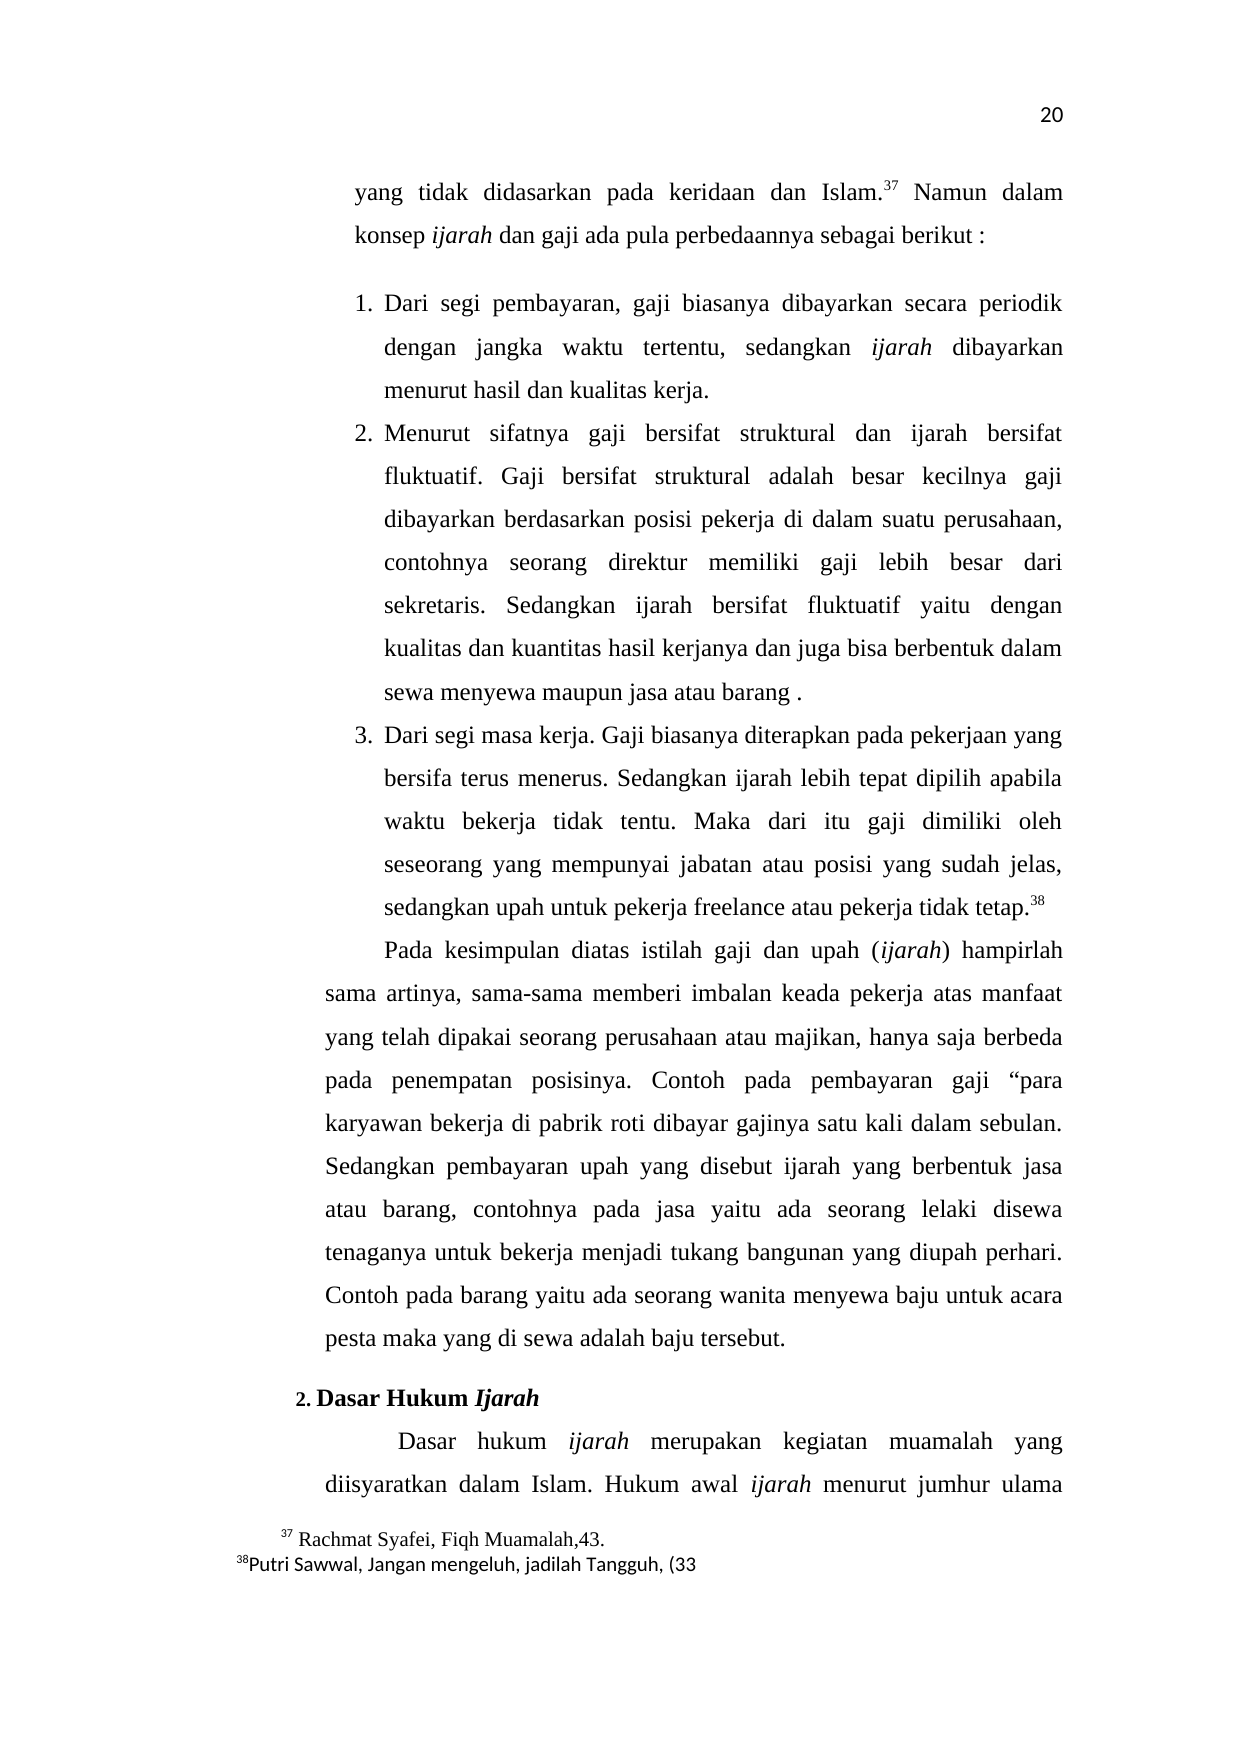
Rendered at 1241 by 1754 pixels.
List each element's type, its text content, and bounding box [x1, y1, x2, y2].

list Dari segi masa kerja. Gaji biasanya diterapkan pada pekerjaan yang bersifa terus menerus. Sedangkan ijarah lebih tepat dipilih apabila waktu bekerja tidak tentu. Maka dari itu gaji dimiliki oleh seseorang yang mempunyai jabatan atau posisi yang sudah jelas, sedangkan upah untuk pekerja freelance atau pekerja tidak tetap. [354, 720, 1063, 921]
list Pada kesimpulan diatas istilah gaji dan upah (ijarah) hampirlah sama artinya, sama-sama memberi imbalan keada pekerja atas manfaat yang telah dipakai seorang perusahaan atau majikan, hanya saja berbeda pada penempatan posisinya. Contoh pada pembayaran gaji “para karyawan bekerja di pabrik roti dibayar gajinya satu kali dalam sebulan. Sedangkan pembayaran upah yang disebut ijarah yang berbentuk jasa atau barang, contohnya pada jasa yaitu ada seorang lelaki disewa tenaganya untuk bekerja menjadi tukang bangunan yang diupah perhari. Contoh pada barang yaitu ada seorang wanita menyewa baju untuk acara pesta maka yang di sewa adalah baju tersebut. [325, 935, 1063, 1352]
list Menurut sifatnya gaji bersifat struktural dan ijarah bersifat fluktuatif. Gaji bersifat struktural adalah besar kecilnya gaji dibayarkan berdasarkan posisi pekerja di dalam suatu perusahaan, contohnya seorang direktur memiliki gaji lebih besar dari sekretaris. Sedangkan ijarah bersifat fluktuatif yaitu dengan kualitas dan kuantitas hasil kerjanya dan juga bisa berbentuk dalam sewa menyewa maupun jasa atau barang . [354, 418, 1063, 705]
list Dari segi pembayaran, gaji biasanya dibayarkan secara periodik dengan jangka waktu tertentu, sedangkan ijarah dibayarkan menurut hasil dan kualitas kerja. [354, 288, 1063, 403]
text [354, 177, 1063, 249]
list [325, 1426, 1063, 1498]
subtitle Dasar Hukum Ijarah [295, 1383, 1063, 1412]
